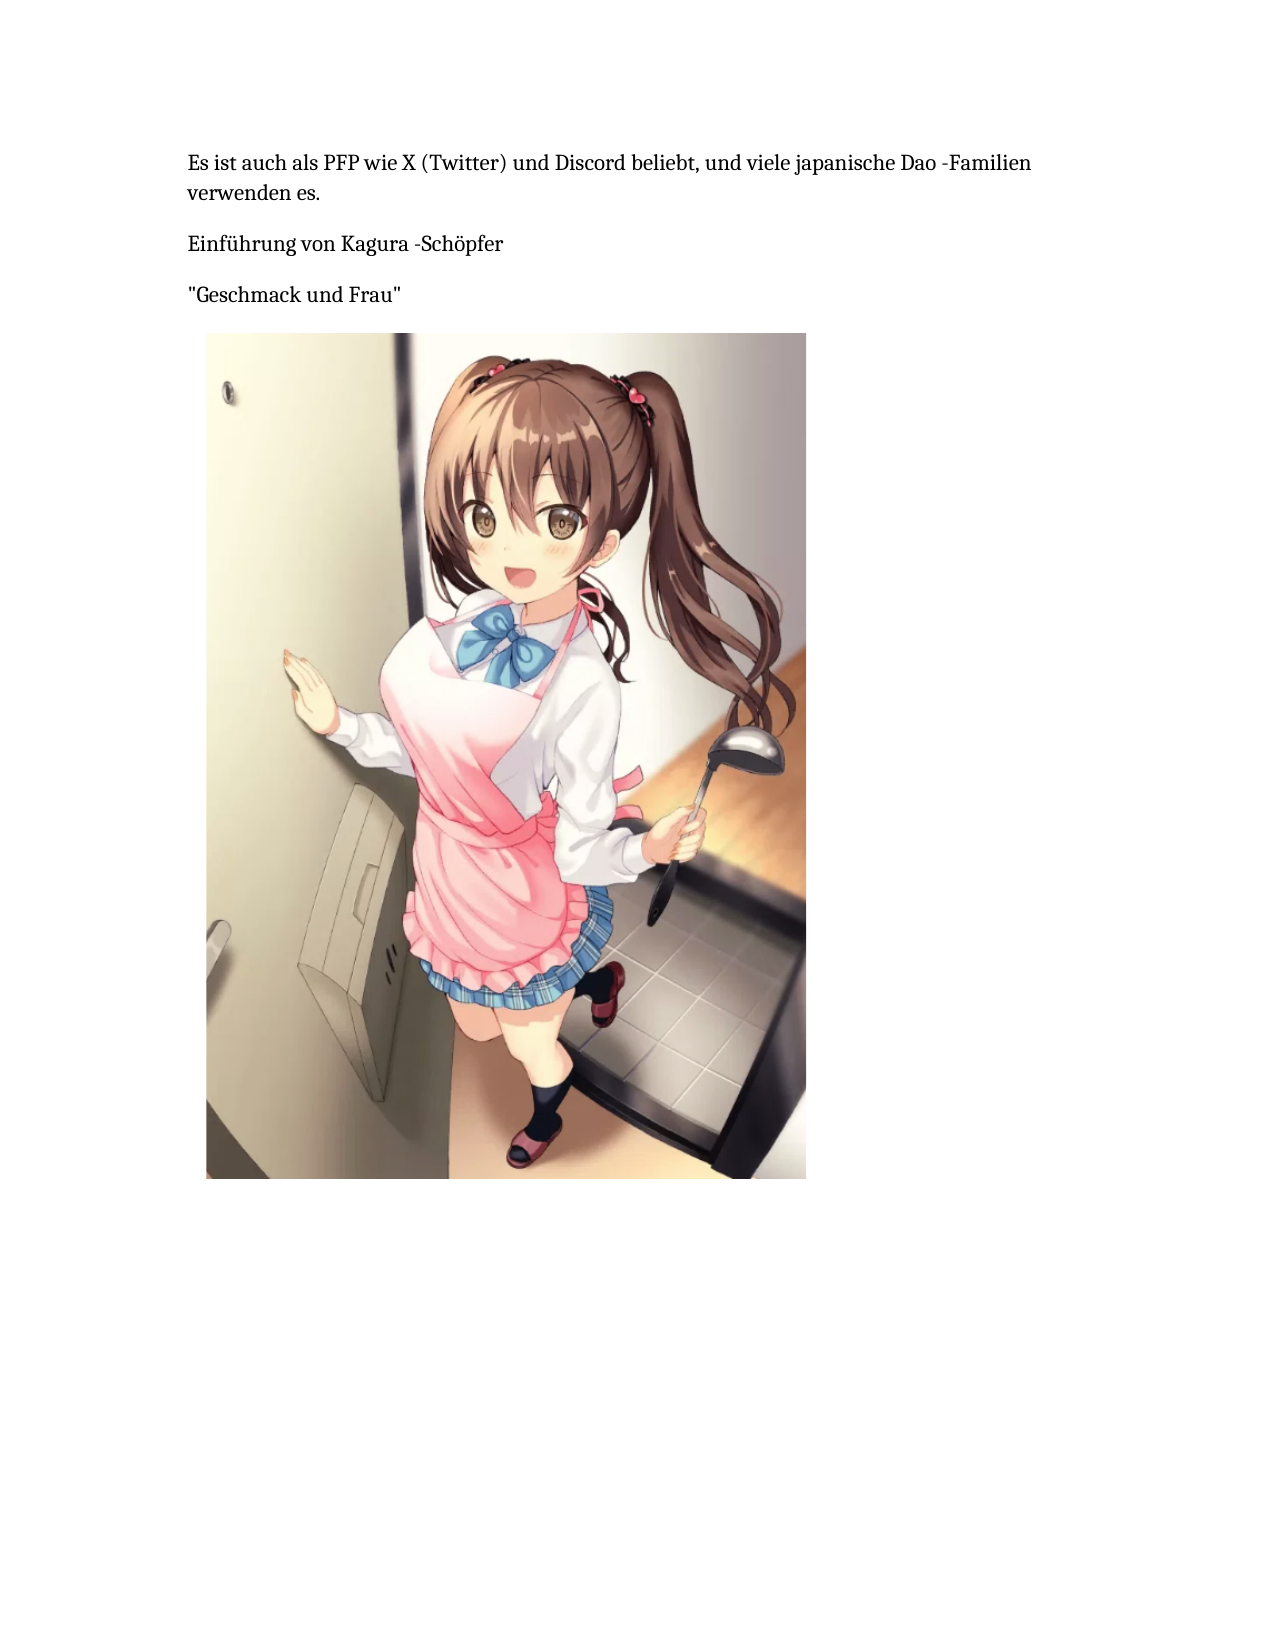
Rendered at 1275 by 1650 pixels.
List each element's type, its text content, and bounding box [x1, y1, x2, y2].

text Einführung von Kagura -Schöpfer [187, 231, 1087, 258]
text "Geschmack und Frau" [187, 282, 1087, 309]
picture [206, 333, 807, 1179]
text Es ist auch als PFP wie X (Twitter) und Discord beliebt, und viele japanische Dao -Familien verwenden es. [187, 150, 1087, 207]
